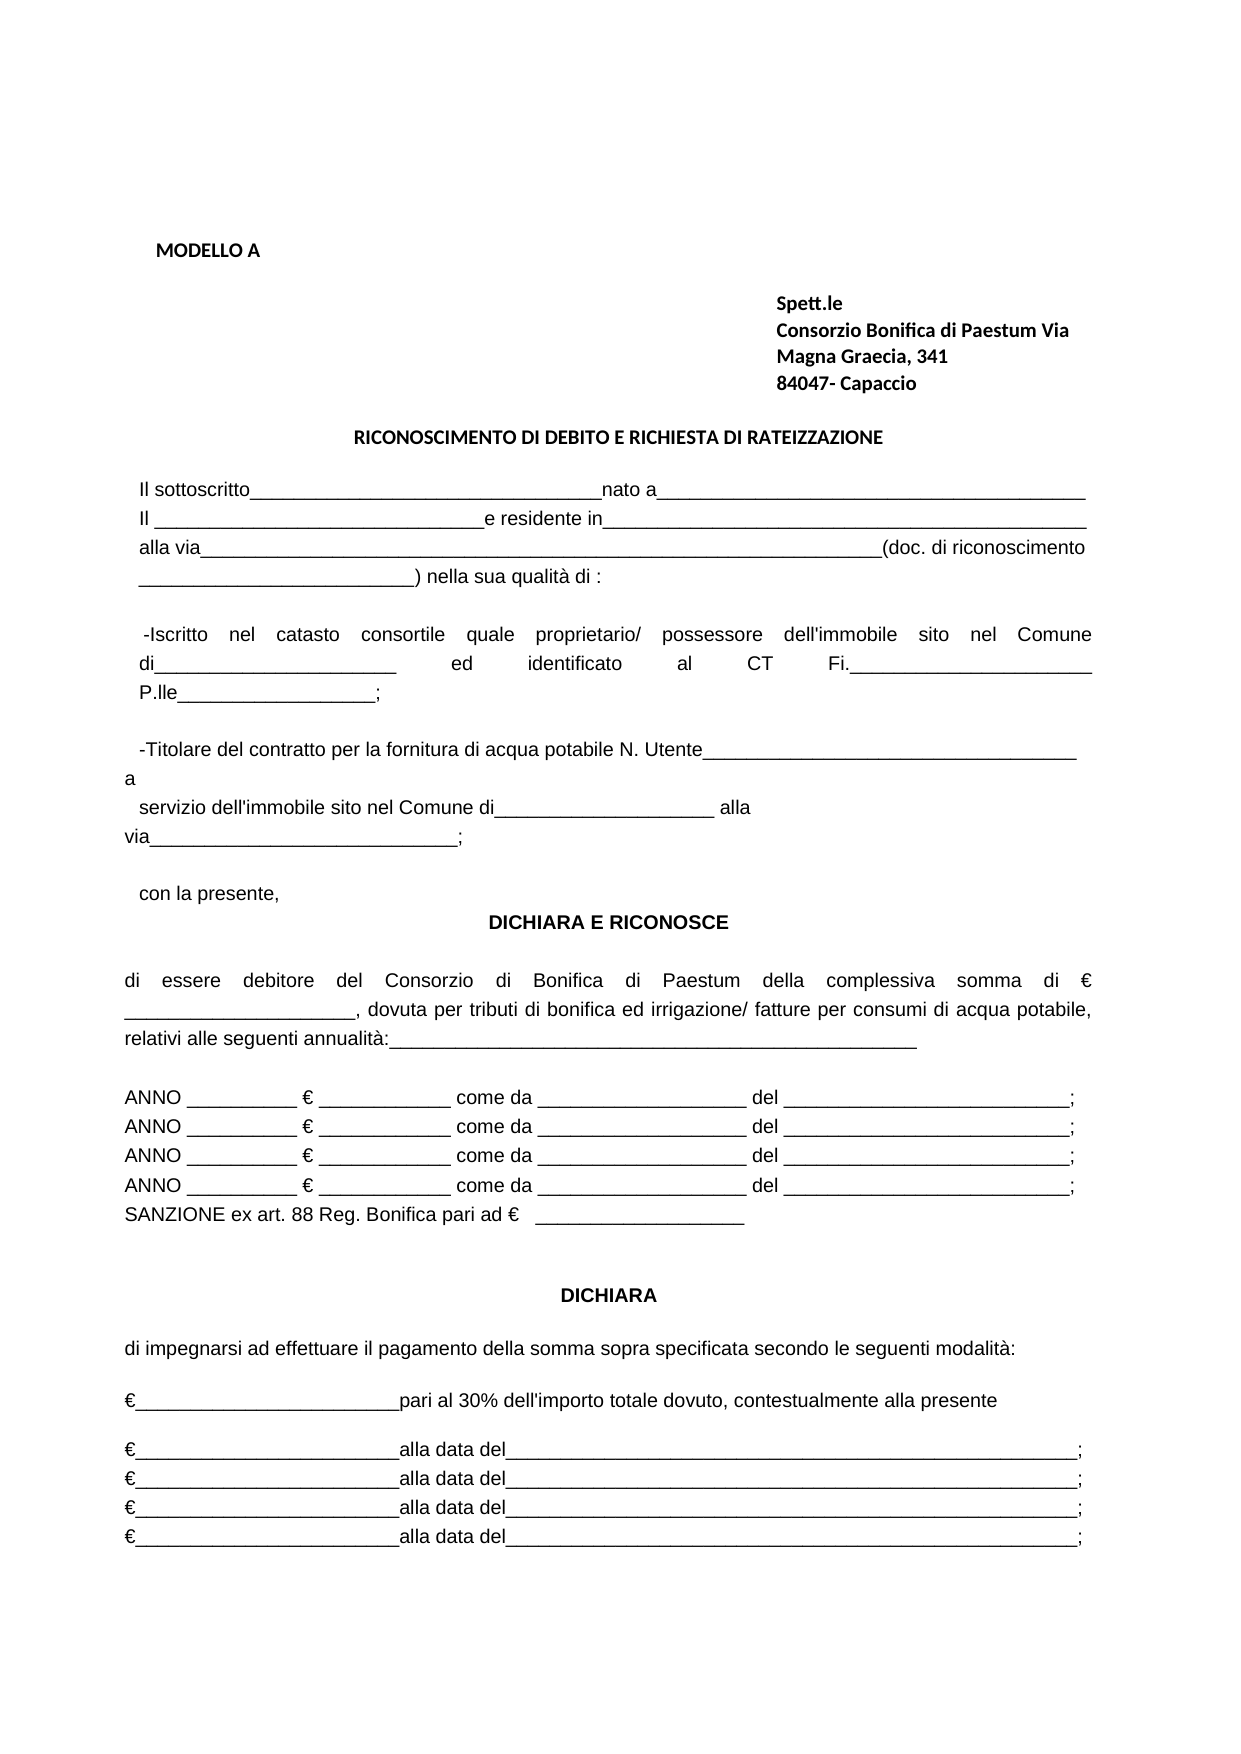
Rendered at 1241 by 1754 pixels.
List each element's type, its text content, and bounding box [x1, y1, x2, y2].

text di impegnarsi ad effettuare il pagamento della somma sopra specificata secondo le seguenti modalità: [124, 1336, 1093, 1359]
text RICONOSCIMENTO DI DEBITO E RICHIESTA DI RATEIZZAZIONE [353, 424, 1093, 449]
text ) nella sua qualità di : [124, 564, 1093, 587]
text DICHIARA [124, 1284, 1093, 1307]
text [124, 1525, 1093, 1548]
text ANNO __________ € ____________ come da ___________________ del __________________________; [124, 1174, 1093, 1196]
text ANNO __________ € ____________ come da ___________________ del __________________________; [124, 1144, 1093, 1167]
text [124, 1496, 1093, 1519]
text Spett.le [776, 290, 1093, 316]
text DICHIARA E RICONOSCE [124, 911, 1093, 933]
text con la presente, [124, 882, 1093, 904]
text ANNO __________ € ____________ come da ___________________ del __________________________; [124, 1086, 1093, 1108]
text SANZIONE ex art. 88 Reg. Bonifica pari ad € ___________________ [124, 1203, 1093, 1226]
text Il sottoscritto________________________________nato a_______________________________________ [124, 478, 1093, 500]
text -Titolare del contratto per la fornitura di acqua potabile N. Utente__________________________________ a [124, 737, 1093, 789]
text €________________________alla data del____________________________________________________; [124, 1438, 1093, 1461]
text servizio dell'immobile sito nel Comune di____________________ alla via____________________________; [124, 796, 1093, 848]
text €________________________alla data del____________________________________________________; [124, 1467, 1093, 1490]
text MODELLO A [124, 238, 1093, 263]
text Il ______________________________e residente in____________________________________________ [124, 507, 1093, 529]
text alla via______________________________________________________________(doc. di riconoscimento [124, 536, 1093, 558]
text Consorzio Bonifica di Paestum Via Magna Graecia, 341 84047- Capaccio [776, 317, 1093, 396]
text ANNO __________ € ____________ come da ___________________ del __________________________; [124, 1115, 1093, 1138]
text €________________________pari al 30% dell'importo totale dovuto, contestualmente alla presente [124, 1388, 1093, 1411]
text di essere debitore del Consorzio di Bonifica di Paestum della complessiva somma di € _____________________, dovuta per tributi di bonifica ed irrigazione/ fatture per consumi di acqua potabile, relativi alle seguenti annualità: [124, 969, 1093, 1050]
text -Iscritto nel catasto consortile quale proprietario/ possessore dell'immobile sito nel Comune di______________________ ed identificato al CT Fi.______________________ P.lle__________________; [139, 623, 1093, 704]
